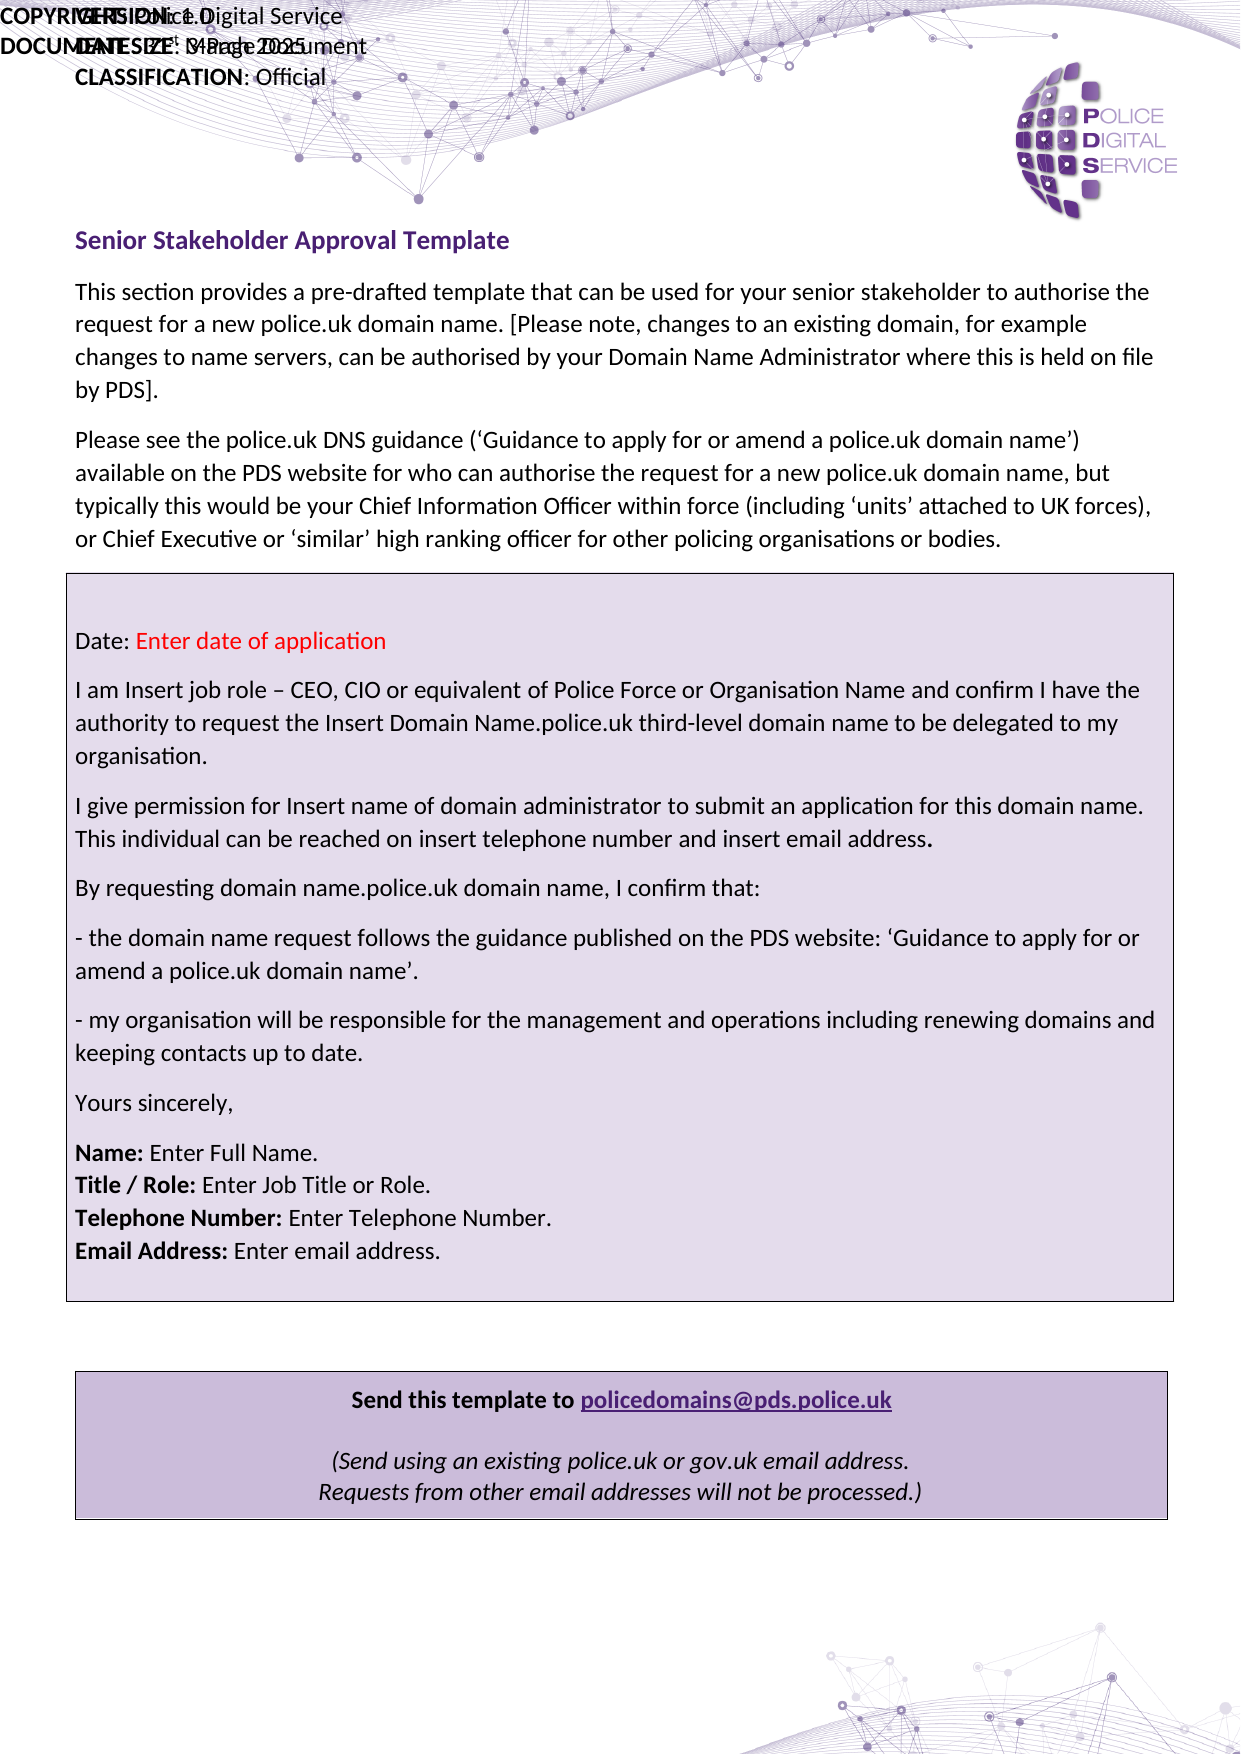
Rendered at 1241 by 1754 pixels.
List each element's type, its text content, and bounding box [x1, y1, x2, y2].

text Email Address: [67, 1232, 1173, 1265]
text Date: [67, 622, 1173, 656]
subtitle Senior Stakeholder Approval Template [75, 223, 1165, 256]
text Telephone Number: [67, 1199, 1173, 1232]
text By requesting .police.uk domain name, I confirm that: [67, 869, 1173, 903]
picture [0, 0, 1241, 252]
text Name: [67, 1134, 1173, 1167]
text This section provides a pre-drafted template that can be used for your senior stakeholder to authorise the request for a new police.uk domain name. [Please note, changes to an existing domain, for example changes to name servers, can be authorised by your Domain Name Administrator where this is held on file by PDS]. [75, 276, 1165, 405]
picture [0, 1583, 1241, 1754]
text I give permission for to submit an application for this domain name. This individual can be reached on and . [67, 787, 1173, 853]
table_header Send this template to policedomains@pds.police.uk (Send using an existing police.uk or gov.uk email address. Requests from other email addresses will not be processed.) [76, 1372, 1167, 1518]
text Yours sincerely, [67, 1084, 1173, 1118]
text - the domain name request follows the guidance published on the PDS website: ‘Guidance to apply for or amend a police.uk domain name’. [67, 919, 1173, 986]
text - my organisation will be responsible for the management and operations including renewing domains and keeping contacts up to date. [67, 1002, 1173, 1068]
text I am of and confirm I have the authority to request the .police.uk third-level domain name to be delegated to my organisation. [67, 672, 1173, 771]
text Title / Role: [67, 1167, 1173, 1199]
text Please see the police.uk DNS guidance (‘Guidance to apply for or amend a police.uk domain name’) available on the PDS website for who can authorise the request for a new police.uk domain name, but typically this would be your Chief Information Officer within force (including ‘units’ attached to UK forces), or Chief Executive or ‘similar’ high ranking officer for other policing organisations or bodies. [75, 424, 1165, 553]
